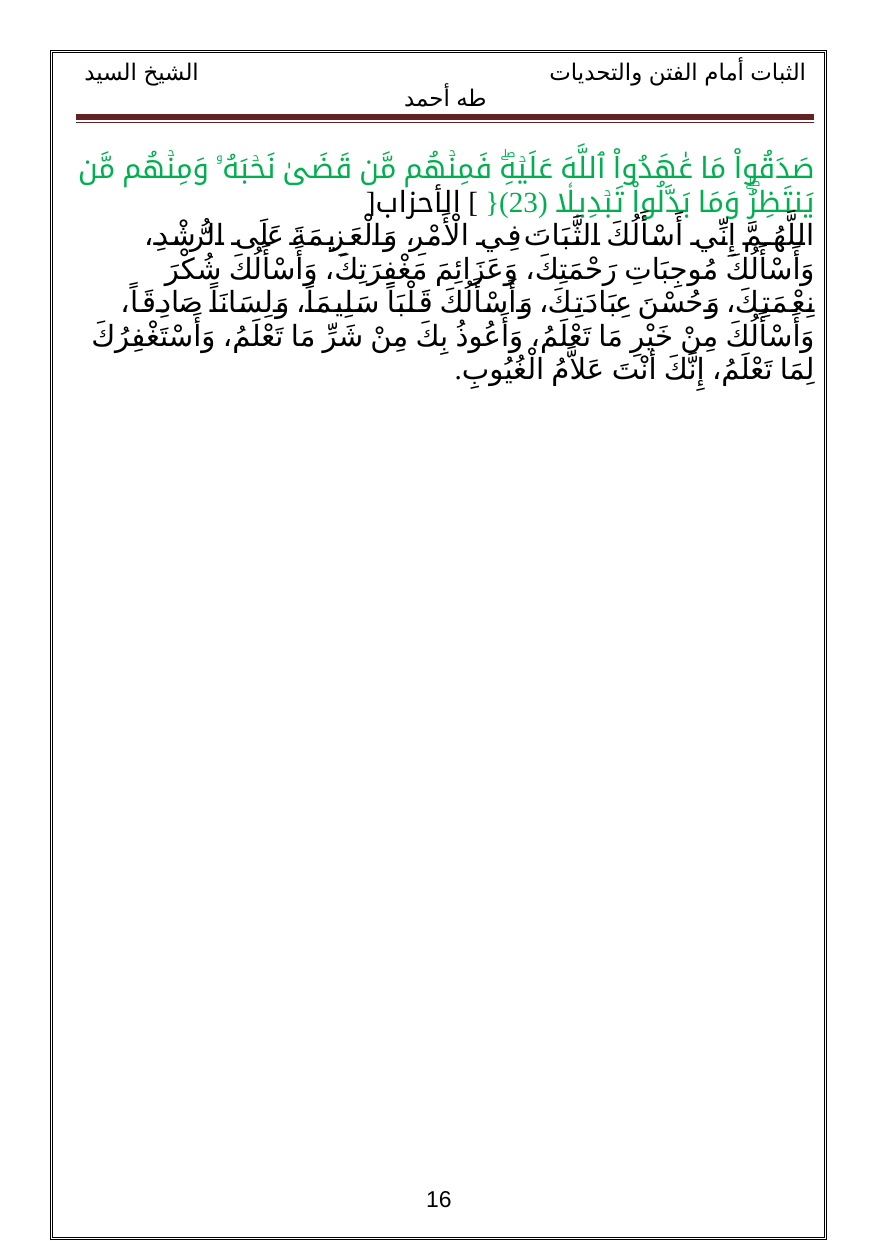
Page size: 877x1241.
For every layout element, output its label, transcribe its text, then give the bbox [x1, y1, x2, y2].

text اللَّهُمَّ إِنِّي أَسْأَلُكَ الثَّبَاتَ فِي الْأَمْرِ، وَالْعَزِيمَةَ عَلَى الرُّشْدِ، وَأَسْأَلُكَ مُوجِبَاتِ رَحْمَتِكَ، وَعَزَائِمَ مَغْفِرَتِكَ، وَأَسْأَلُكَ شُكْرَ نِعْمَتِكَ، وَحُسْنَ عِبَادَتِكَ، وَأَسْأَلُكَ قَلْبَاً سَلِيمَاً، وَلِسَانَاً صَادِقَاً، وَأَسْأَلُكَ مِنْ خَيْرِ مَا تَعْلَمُ، وَأَعُوذُ بِكَ مِنْ شَرِّ مَا تَعْلَمُ، وَأَسْتَغْفِرُكَ لِمَا تَعْلَمُ، إِنَّكَ أنْتَ عَلاَّمُ الْغُيُوبِ. [76, 218, 814, 386]
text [76, 151, 814, 218]
